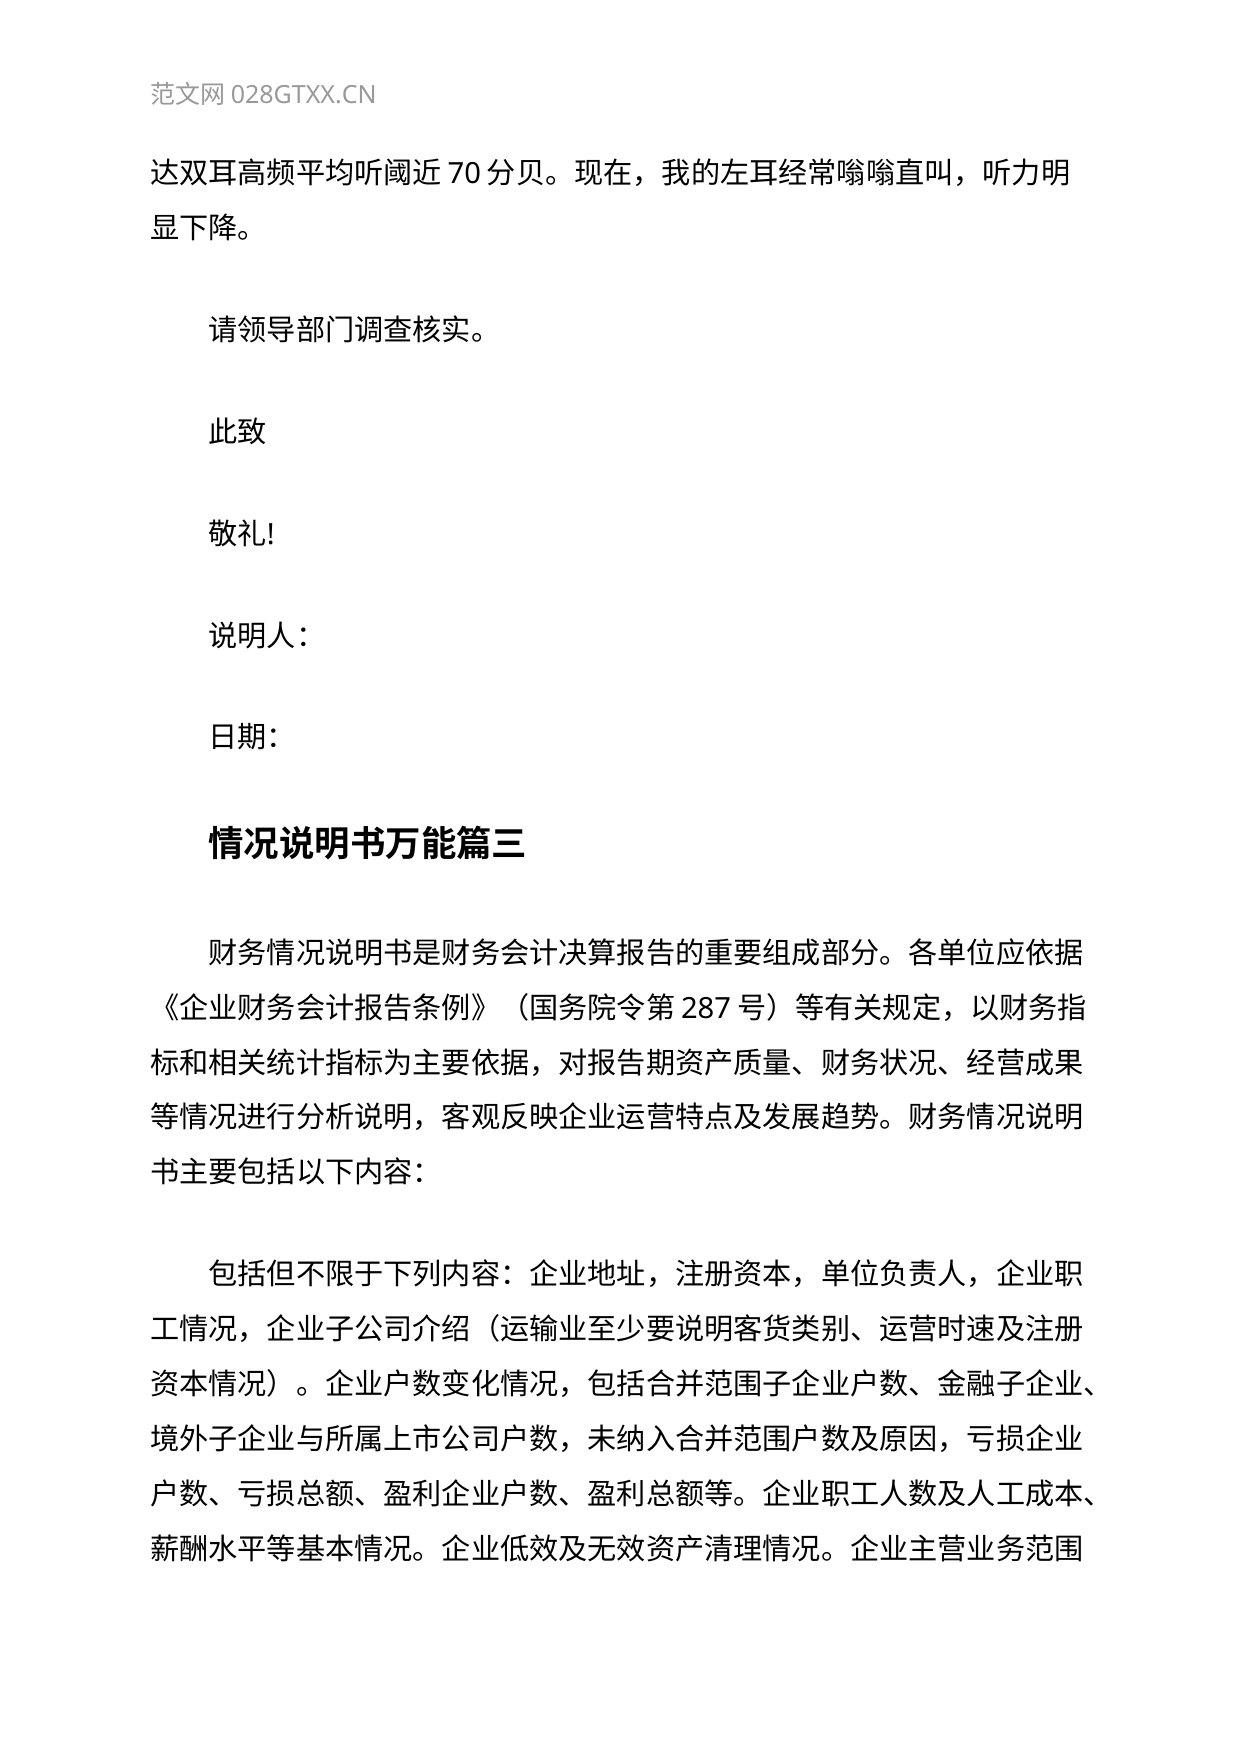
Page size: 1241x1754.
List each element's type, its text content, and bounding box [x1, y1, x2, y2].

text 此致 [150, 408, 1090, 451]
text 日期： [150, 714, 1090, 756]
text 请领导部门调查核实。 [150, 307, 1090, 349]
text 说明人： [150, 612, 1090, 654]
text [150, 150, 1090, 247]
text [150, 1251, 1090, 1567]
text 财务情况说明书是财务会计决算报告的重要组成部分。各单位应依据《企业财务会计报告条例》（国务院令第287号）等有关规定，以财务指标和相关统计指标为主要依据，对报告期资产质量、财务状况、经营成果等情况进行分析说明，客观反映企业运营特点及发展趋势。财务情况说明书主要包括以下内容： [150, 929, 1090, 1191]
text 情况说明书万能篇三 [150, 816, 1090, 867]
text 敬礼! [150, 510, 1090, 553]
